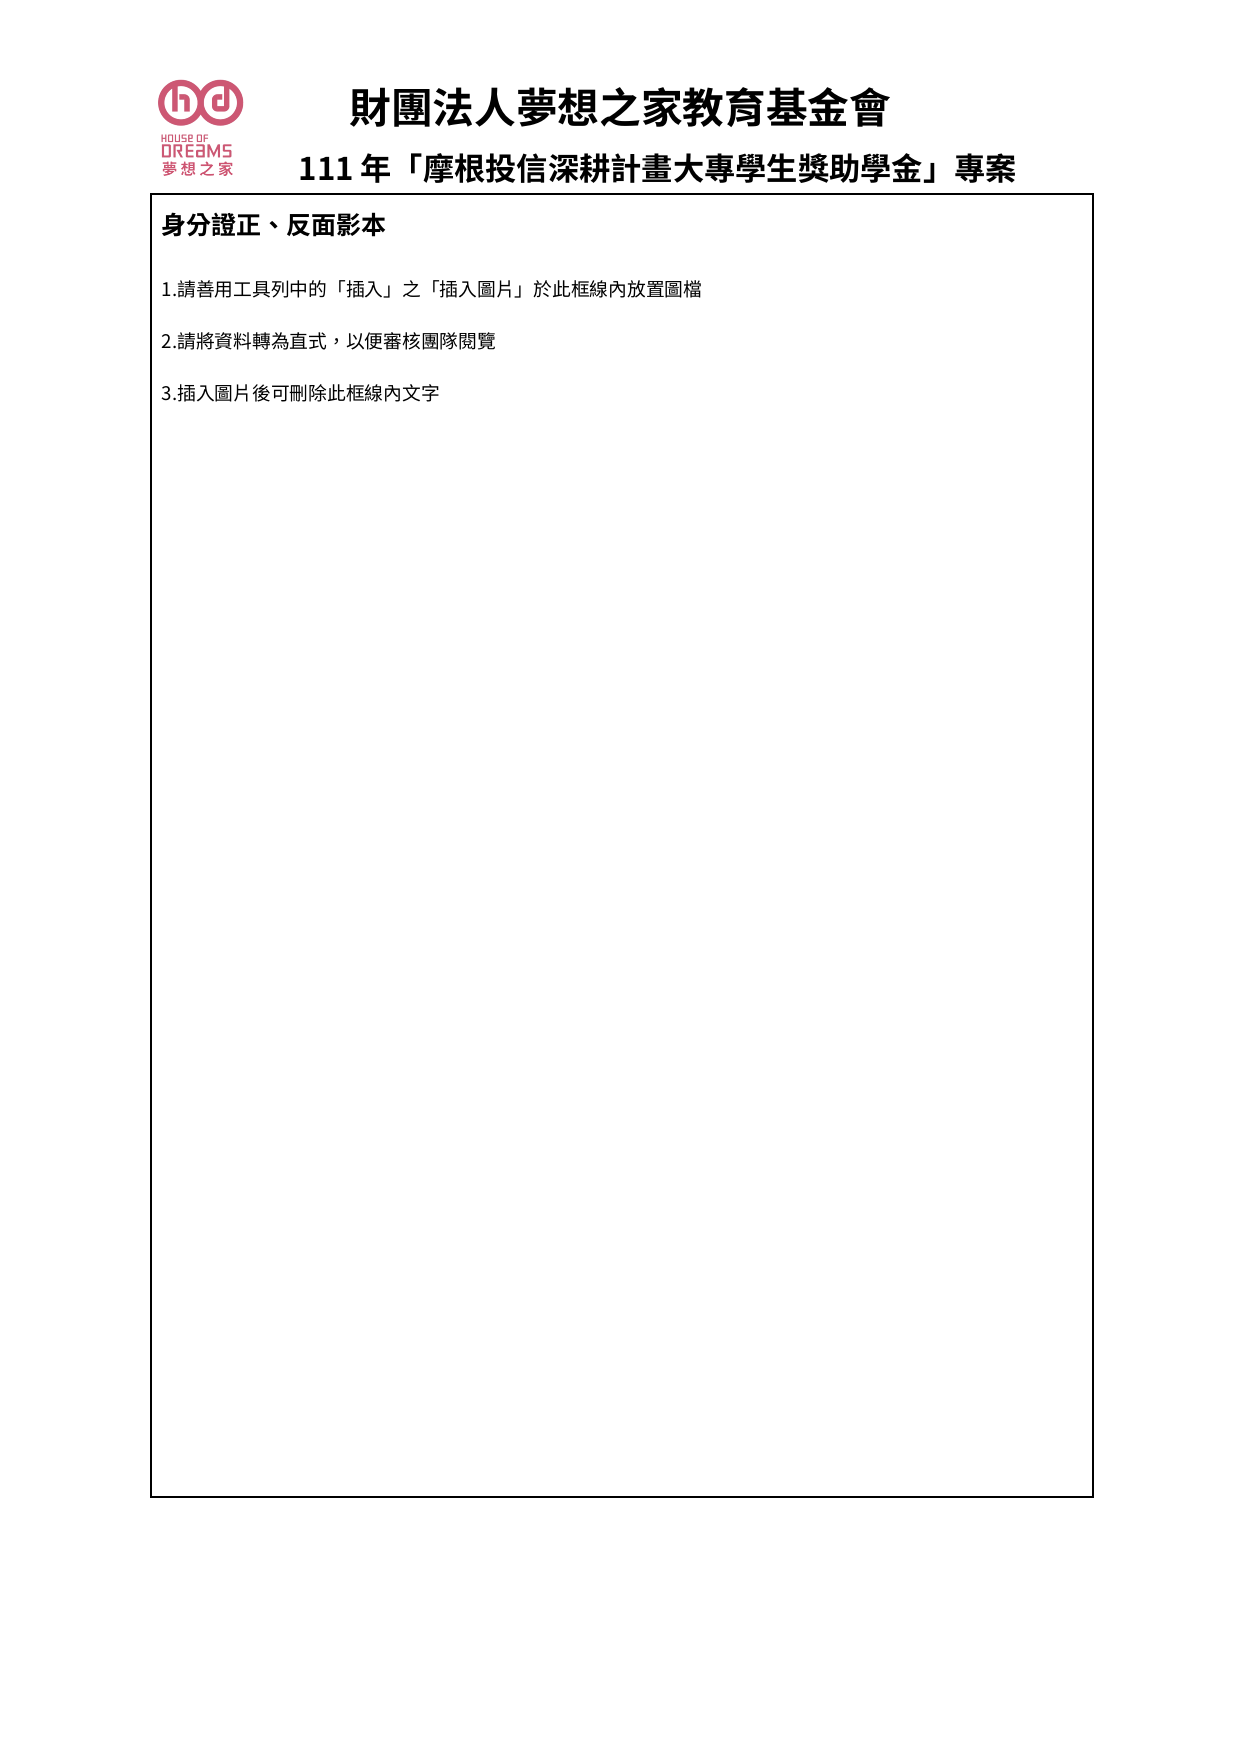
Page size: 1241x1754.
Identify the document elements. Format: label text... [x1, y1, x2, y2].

table_header 身分證正、反面影本 1.請善用工具列中的「插入」之「插入圖片」於此框線內放置圖檔 2.請將資料轉為直式，以便審核團隊閱覽 3.插入圖片後可刪除此框線內文字 [152, 195, 1092, 1496]
picture [150, 75, 251, 176]
